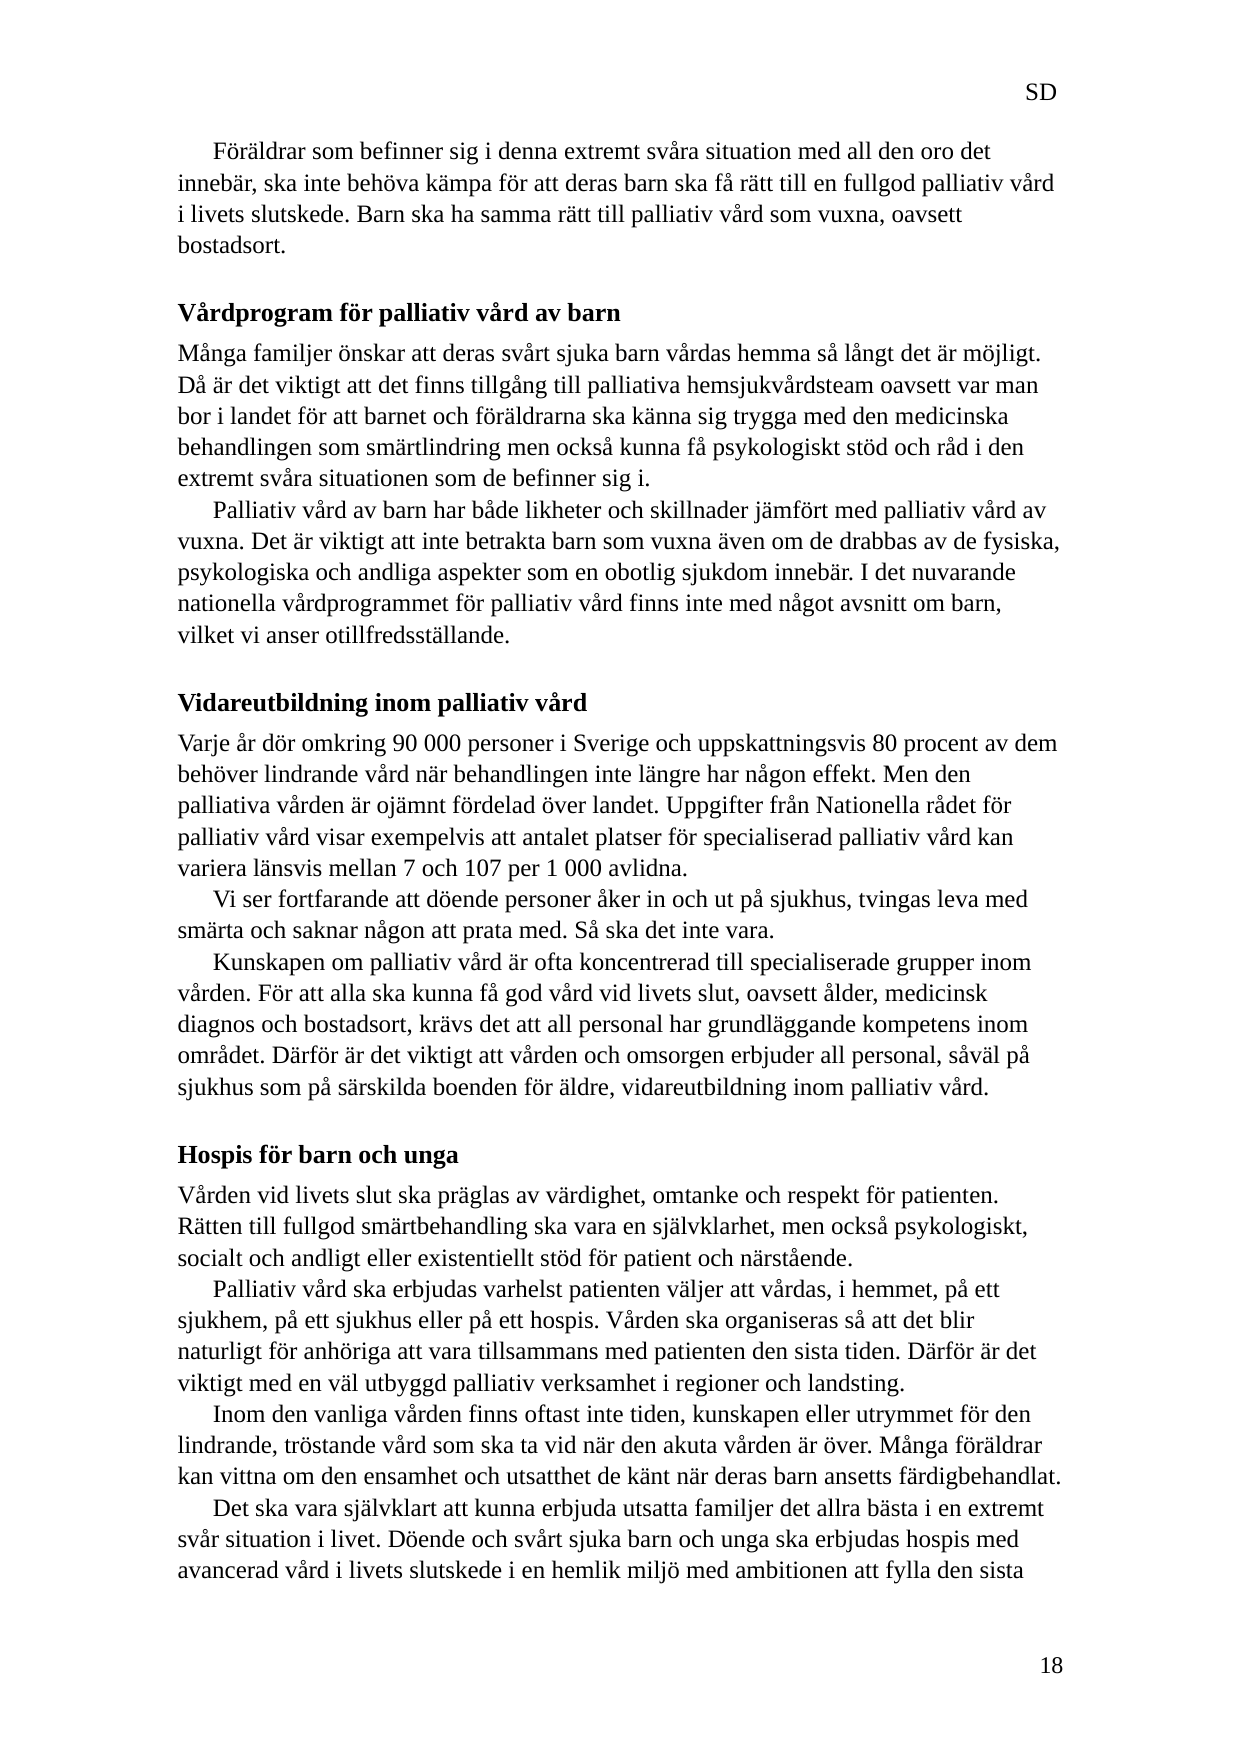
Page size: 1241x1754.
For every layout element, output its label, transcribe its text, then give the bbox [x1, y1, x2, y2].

subtitle Vårdprogram för palliativ vård av barn [177, 296, 1063, 328]
text Föräldrar som befinner sig i denna extremt svåra situation med all den oro det innebär, ska inte behöva kämpa för att deras barn ska få rätt till en fullgod palliativ vård i livets slutskede. Barn ska ha samma rätt till palliativ vård som vuxna, oavsett bostadsort. [177, 134, 1063, 259]
text Varje år dör omkring 90 000 personer i Sverige och uppskattningsvis 80 procent av dem behöver lindrande vård när behandlingen inte längre har någon effekt. Men den palliativa vården är ojämnt fördelad över landet. Uppgifter från Nationella rådet för palliativ vård visar exempelvis att antalet platser för specialiserad palliativ vård kan variera länsvis mellan 7 och 107 per 1 000 avlidna. [177, 726, 1063, 882]
subtitle Hospis för barn och unga [177, 1138, 1063, 1169]
text Palliativ vård av barn har både likheter och skillnader jämfört med palliativ vård av vuxna. Det är viktigt att inte betrakta barn som vuxna även om de drabbas av de fysiska, psykologiska och andliga aspekter som en obotlig sjukdom innebär. I det nuvarande nationella vårdprogrammet för palliativ vård finns inte med något avsnitt om barn, vilket vi anser otillfredsställande. [177, 492, 1063, 648]
text Vården vid livets slut ska präglas av värdighet, omtanke och respekt för patienten. Rätten till fullgod smärtbehandling ska vara en självklarhet, men också psykologiskt, socialt och andligt eller existentiellt stöd för patient och närstående. [177, 1178, 1063, 1271]
text Kunskapen om palliativ vård är ofta koncentrerad till specialiserade grupper inom vården. För att alla ska kunna få god vård vid livets slut, oavsett ålder, medicinsk diagnos och bostadsort, krävs det att all personal har grundläggande kompetens inom området. Därför är det viktigt att vården och omsorgen erbjuder all personal, såväl på sjukhus som på särskilda boenden för äldre, vidareutbildning inom palliativ vård. [177, 944, 1063, 1101]
subtitle Vidareutbildning inom palliativ vård [177, 686, 1063, 717]
text Inom den vanliga vården finns oftast inte tiden, kunskapen eller utrymmet för den lindrande, tröstande vård som ska ta vid när den akuta vården är över. Många föräldrar kan vittna om den ensamhet och utsatthet de känt när deras barn ansetts färdigbehandlat. [177, 1396, 1063, 1490]
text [177, 1490, 1063, 1584]
text Många familjer önskar att deras svårt sjuka barn vårdas hemma så långt det är möjligt. Då är det viktigt att det finns tillgång till palliativa hemsjukvårdsteam oavsett var man bor i landet för att barnet och föräldrarna ska känna sig trygga med den medicinska behandlingen som smärtlindring men också kunna få psykologiskt stöd och råd i den extremt svåra situationen som de befinner sig i. [177, 336, 1063, 492]
text Palliativ vård ska erbjudas varhelst patienten väljer att vårdas, i hemmet, på ett sjukhem, på ett sjukhus eller på ett hospis. Vården ska organiseras så att det blir naturligt för anhöriga att vara tillsammans med patienten den sista tiden. Därför är det viktigt med en väl utbyggd palliativ verksamhet i regioner och landsting. [177, 1271, 1063, 1396]
text Vi ser fortfarande att döende personer åker in och ut på sjukhus, tvingas leva med smärta och saknar någon att prata med. Så ska det inte vara. [177, 882, 1063, 944]
